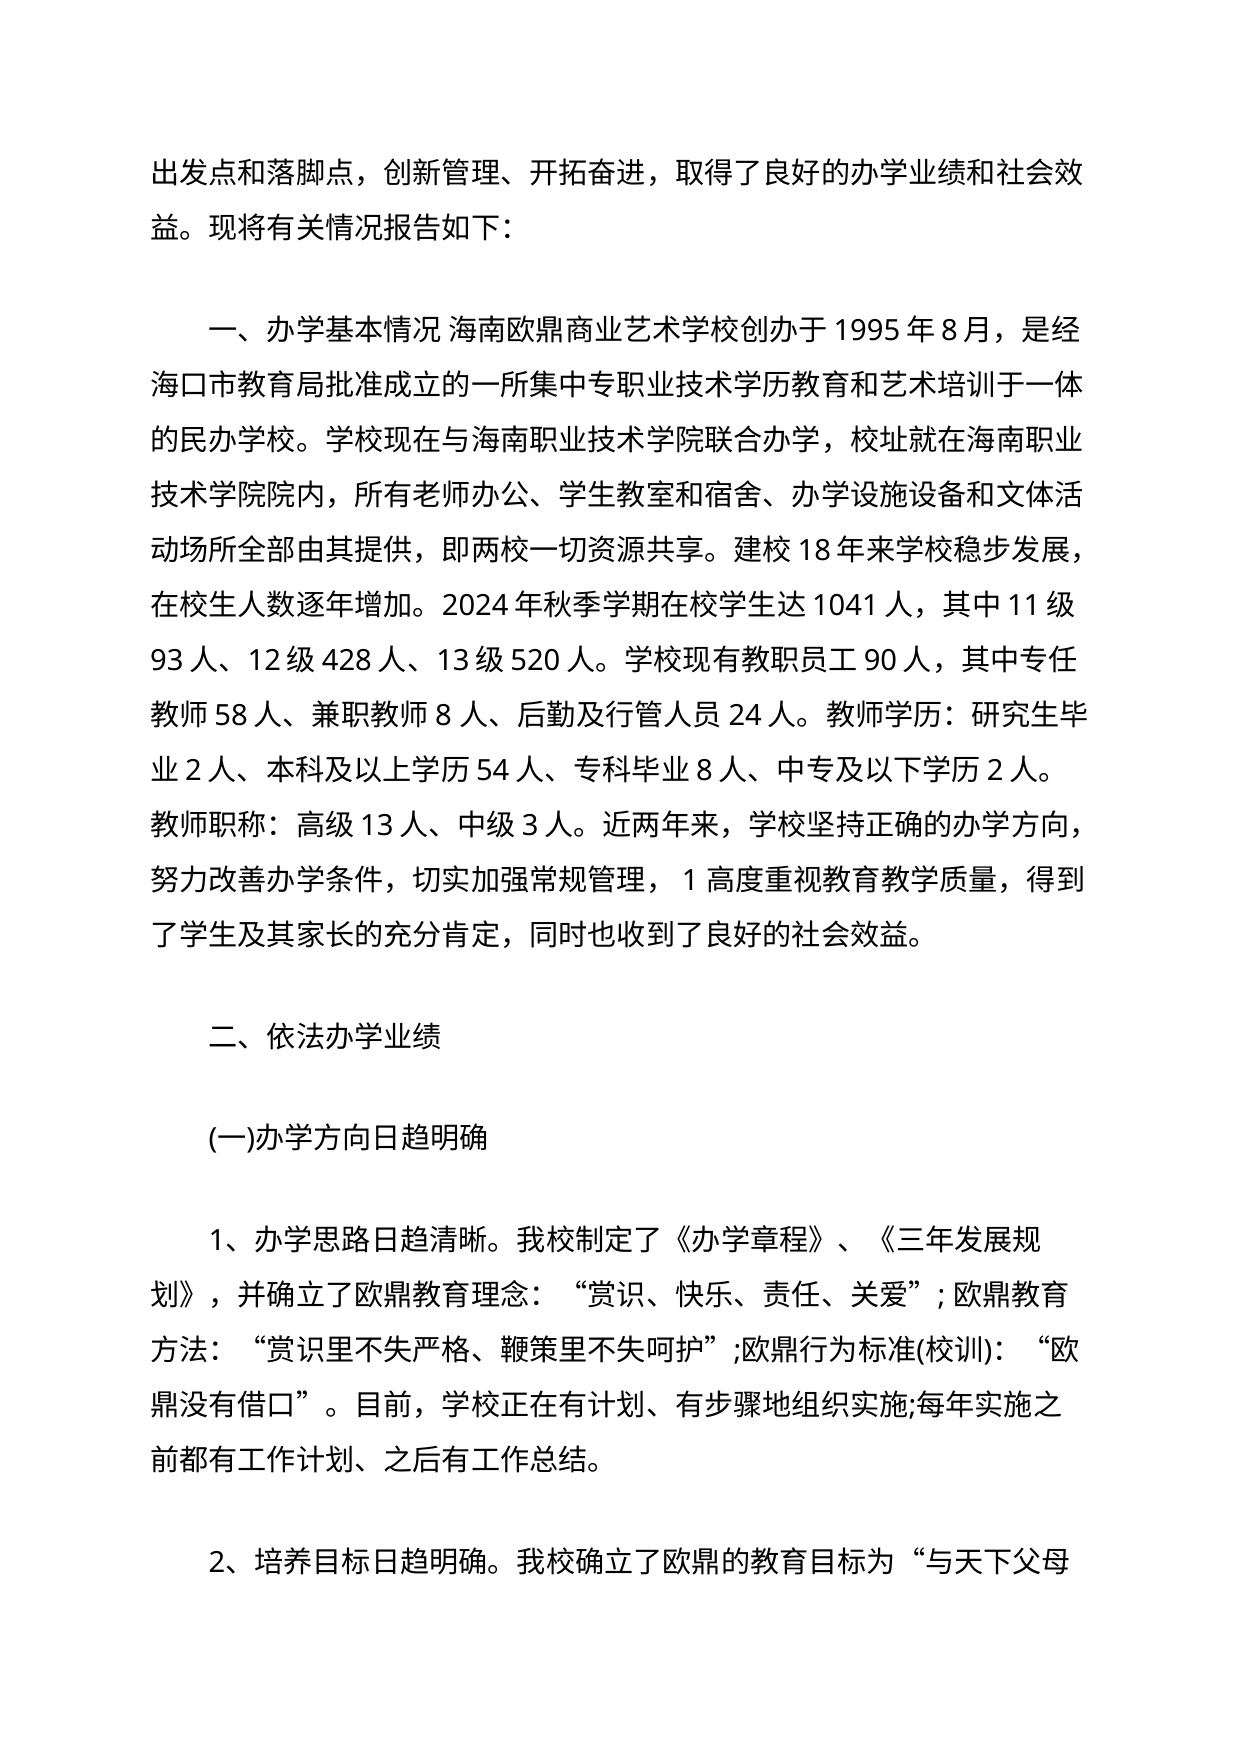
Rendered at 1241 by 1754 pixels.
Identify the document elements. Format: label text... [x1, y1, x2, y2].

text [150, 150, 1090, 247]
text 一、办学基本情况 海南欧鼎商业艺术学校创办于1995年8月，是经海口市教育局批准成立的一所集中专职业技术学历教育和艺术培训于一体的民办学校。学校现在与海南职业技术学院联合办学，校址就在海南职业技术学院院内，所有老师办公、学生教室和宿舍、办学设施设备和文体活动场所全部由其提供，即两校一切资源共享。建校18年来学校稳步发展，在校生人数逐年增加。2024年秋季学期在校学生达1041人，其中11级93人、12级428人、13级520人。学校现有教职员工90人，其中专任教师58人、兼职教师 8 人、后勤及行管人员 24人。教师学历：研究生毕业2人、本科及以上学历54人、专科毕业8人、中专及以下学历2人。教师职称：高级13人、中级3人。近两年来，学校坚持正确的办学方向，努力改善办学条件，切实加强常规管理， 1 高度重视教育教学质量，得到了学生及其家长的充分肯定，同时也收到了良好的社会效益。 [150, 307, 1090, 954]
text 1、办学思路日趋清晰。我校制定了《办学章程》、《三年发展规划》，并确立了欧鼎教育理念：“赏识、快乐、责任、关爱”; 欧鼎教育方法：“赏识里不失严格、鞭策里不失呵护”;欧鼎行为标准(校训)：“欧鼎没有借口”。目前，学校正在有计划、有步骤地组织实施;每年实施之前都有工作计划、之后有工作总结。 [150, 1217, 1090, 1479]
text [150, 1539, 1090, 1581]
text (一)办学方向日趋明确 [150, 1115, 1090, 1157]
text 二、依法办学业绩 [150, 1013, 1090, 1055]
